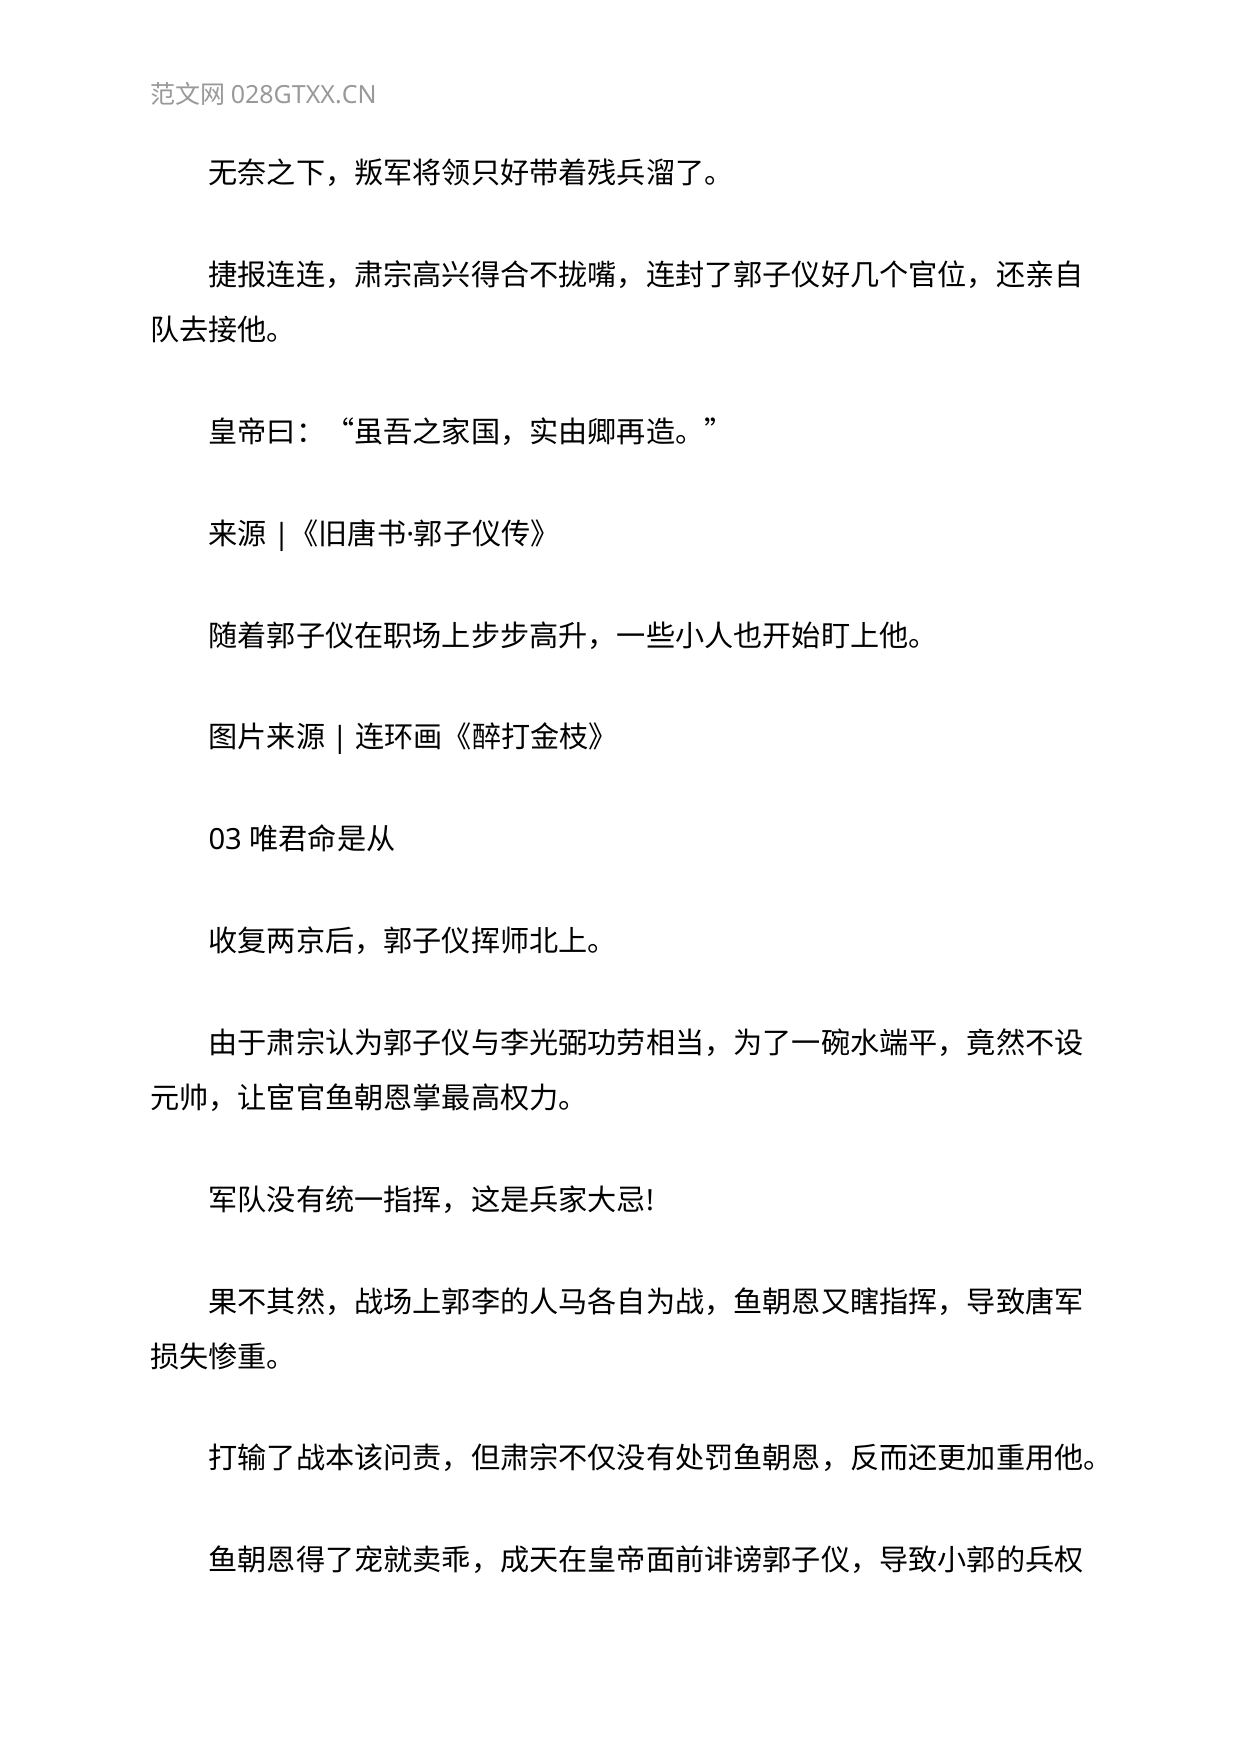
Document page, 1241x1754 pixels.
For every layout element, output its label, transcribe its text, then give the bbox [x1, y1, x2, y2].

text 打输了战本该问责，但肃宗不仅没有处罚鱼朝恩，反而还更加重用他。 [150, 1435, 1090, 1477]
text 果不其然，战场上郭李的人马各自为战，鱼朝恩又瞎指挥，导致唐军损失惨重。 [150, 1278, 1090, 1376]
text 捷报连连，肃宗高兴得合不拢嘴，连封了郭子仪好几个官位，还亲自队去接他。 [150, 252, 1090, 349]
text 由于肃宗认为郭子仪与李光弼功劳相当，为了一碗水端平，竟然不设元帅，让宦官鱼朝恩掌最高权力。 [150, 1020, 1090, 1117]
text 皇帝曰：“虽吾之家国，实由卿再造。” [150, 408, 1090, 451]
text 无奈之下，叛军将领只好带着残兵溜了。 [150, 150, 1090, 192]
text 03 唯君命是从 [150, 816, 1090, 858]
text 随着郭子仪在职场上步步高升，一些小人也开始盯上他。 [150, 612, 1090, 654]
text 图片来源 | 连环画《醉打金枝》 [150, 714, 1090, 756]
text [150, 1537, 1090, 1579]
text 收复两京后，郭子仪挥师北上。 [150, 918, 1090, 960]
text 军队没有统一指挥，这是兵家大忌! [150, 1176, 1090, 1219]
text 来源 |《旧唐书·郭子仪传》 [150, 510, 1090, 553]
